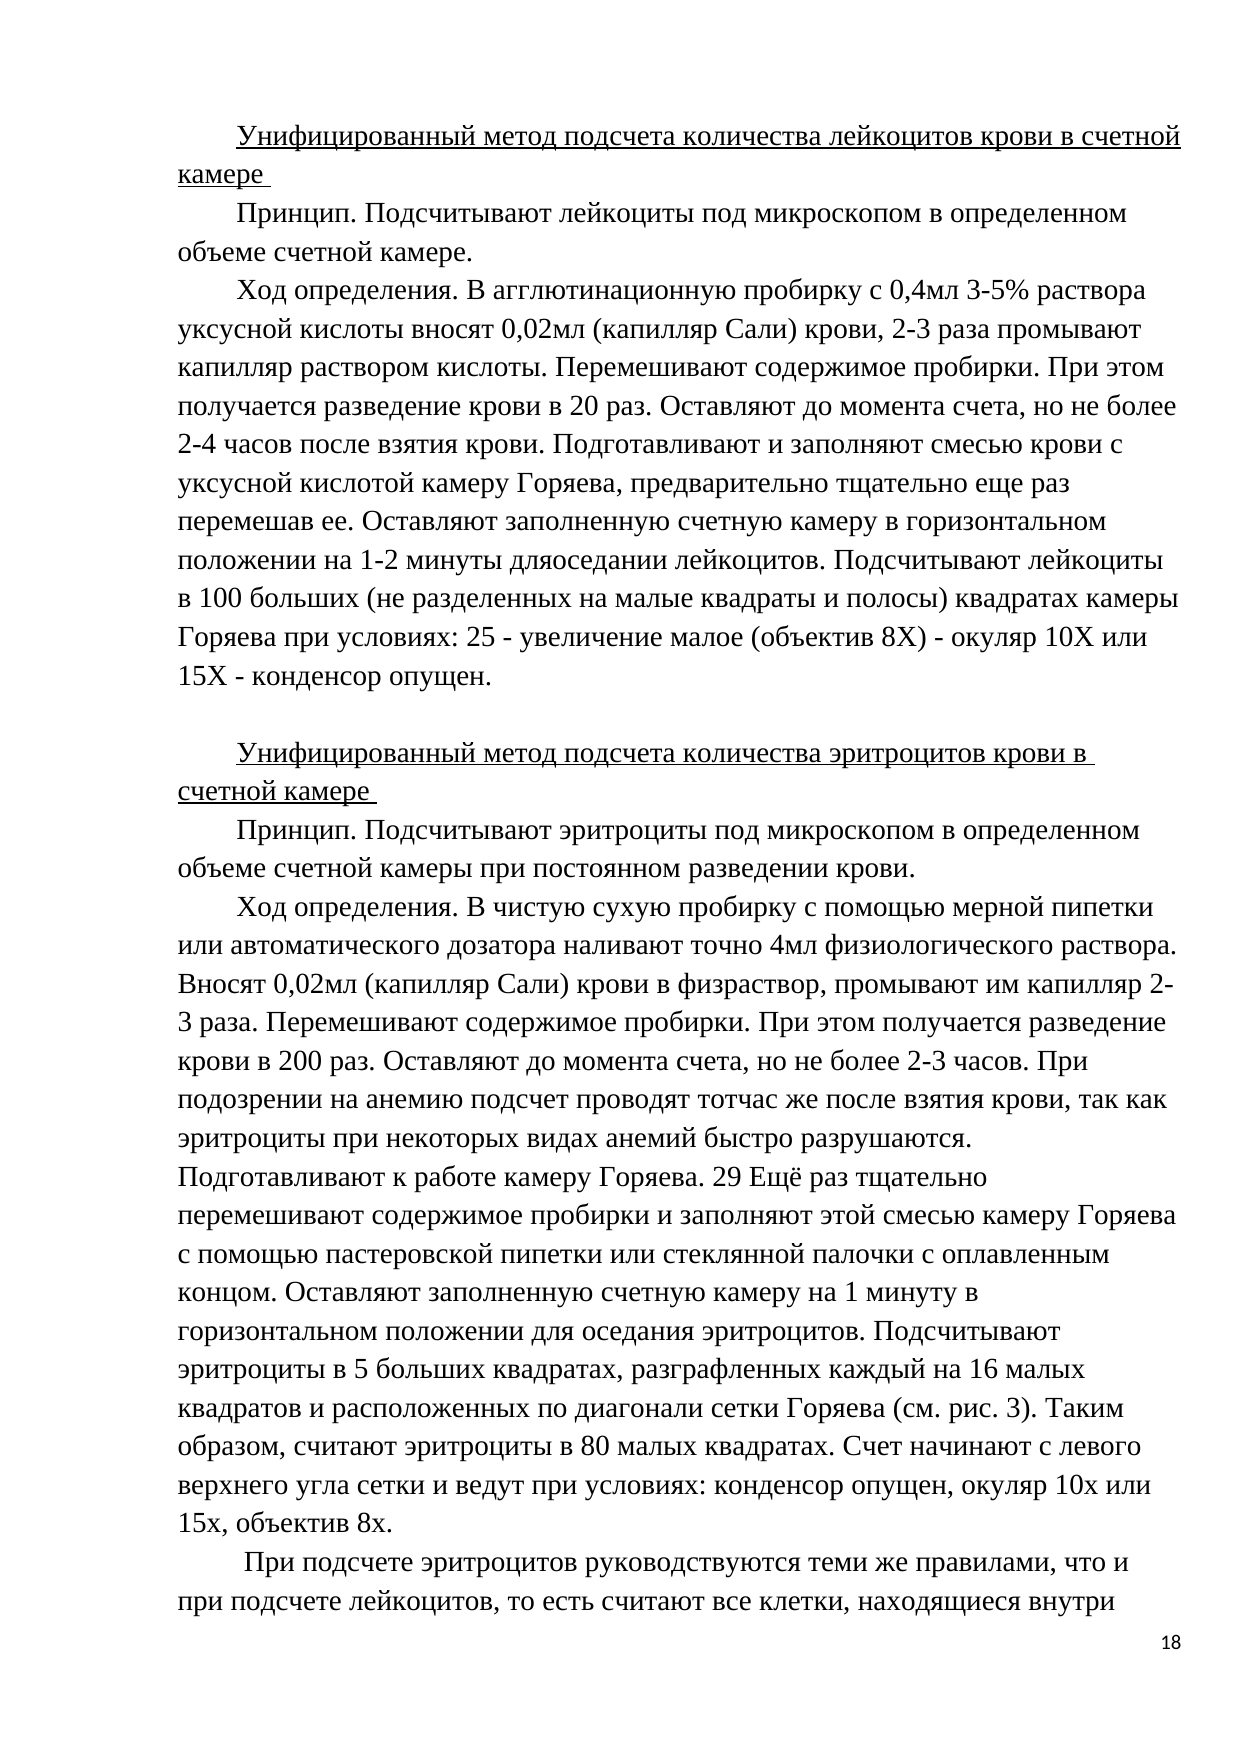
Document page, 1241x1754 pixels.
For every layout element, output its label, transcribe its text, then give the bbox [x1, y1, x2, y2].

text Унифицированный метод подсчета количества эритроцитов крови в счетной камере [177, 735, 1181, 807]
text Унифицированный метод подсчета количества лейкоцитов крови в счетной камере [177, 118, 1181, 190]
text Принцип. Подсчитывают лейкоциты под микроскопом в определенном объеме счетной камере. [177, 195, 1181, 267]
text Ход определения. В чистую сухую пробирку с помощью мерной пипетки или автоматического дозатора наливают точно 4мл физиологического раствора. Вносят 0,02мл (капилляр Сали) крови в физраствор, промывают им капилляр 2-3 раза. Перемешивают содержимое пробирки. При этом получается разведение крови в 200 раз. Оставляют до момента счета, но не более 2-3 часов. При подозрении на анемию подсчет проводят тотчас же после взятия крови, так как эритроциты при некоторых видах анемий быстро разрушаются. Подготавливают к работе камеру Горяева. 29 Ещё раз тщательно перемешивают содержимое пробирки и заполняют этой смесью камеру Горяева с помощью пастеровской пипетки или стеклянной палочки с оплавленным концом. Оставляют заполненную счетную камеру на 1 минуту в горизонтальном положении для оседания эритроцитов. Подсчитывают эритроциты в 5 больших квадратах, разграфленных каждый на 16 малых квадратов и расположенных по диагонали сетки Горяева (см. рис. 3). Таким образом, считают эритроциты в 80 малых квадратах. Счет начинают с левого верхнего угла сетки и ведут при условиях: конденсор опущен, окуляр 10х или 15х, объектив 8х. [177, 889, 1181, 1539]
text Принцип. Подсчитывают эритроциты под микроскопом в определенном объеме счетной камеры при постоянном разведении крови. [177, 812, 1181, 884]
text Ход определения. В агглютинационную пробирку с 0,4мл 3-5% раствора уксусной кислоты вносят 0,02мл (капилляр Сали) крови, 2-3 раза промывают капилляр раствором кислоты. Перемешивают содержимое пробирки. При этом получается разведение крови в 20 раз. Оставляют до момента счета, но не более 2-4 часов после взятия крови. Подготавливают и заполняют смесью крови с уксусной кислотой камеру Горяева, предварительно тщательно еще раз перемешав ее. Оставляют заполненную счетную камеру в горизонтальном положении на 1-2 минуты дляоседании лейкоцитов. Подсчитывают лейкоциты в 100 больших (не разделенных на малые квадраты и полосы) квадратах камеры Горяева при условиях: 25 - увеличение малое (объектив 8Х) - окуляр 10Х или 15Х - конденсор опущен. [177, 272, 1181, 691]
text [177, 1544, 1181, 1616]
